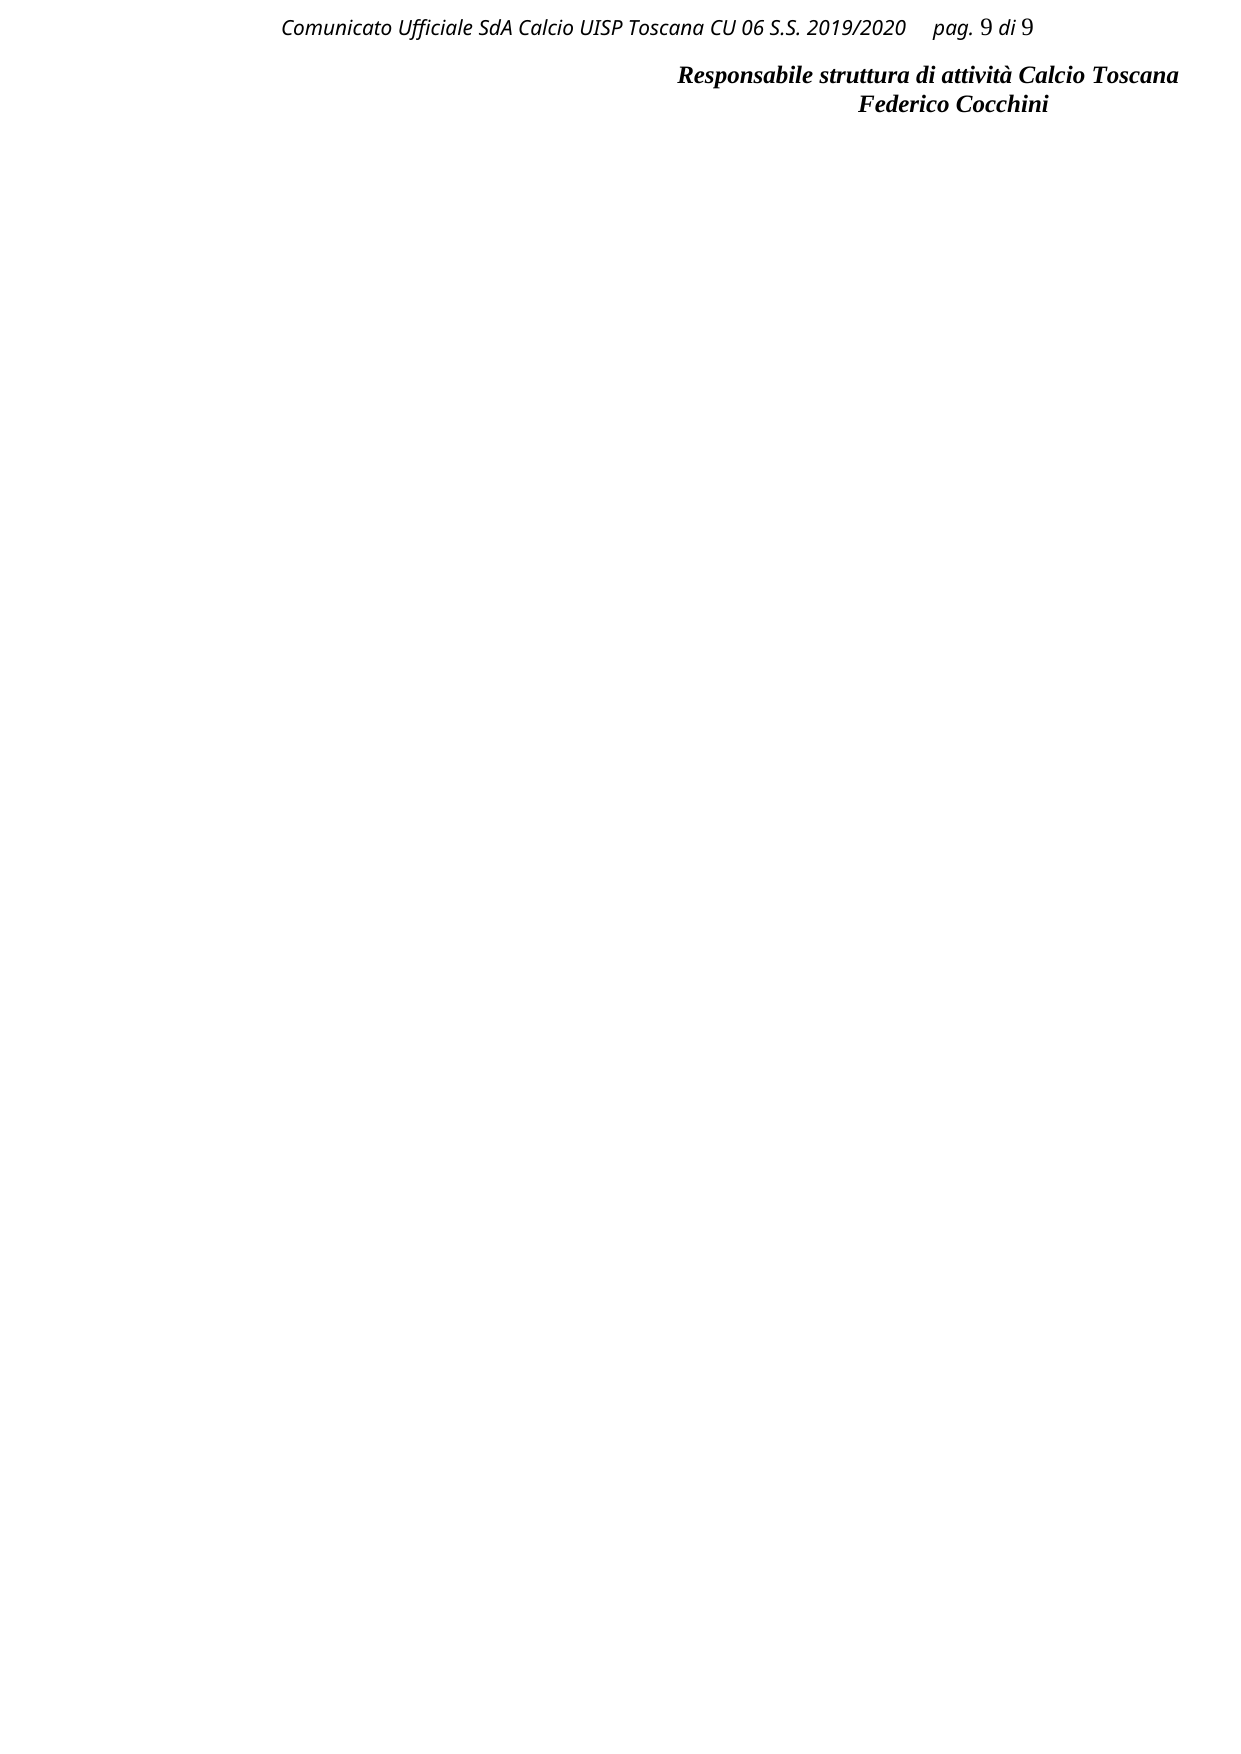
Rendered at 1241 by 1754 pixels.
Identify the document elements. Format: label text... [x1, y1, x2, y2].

text Federico Cocchini [59, 89, 1181, 118]
text Responsabile struttura di attività Calcio Toscana [59, 60, 1181, 89]
